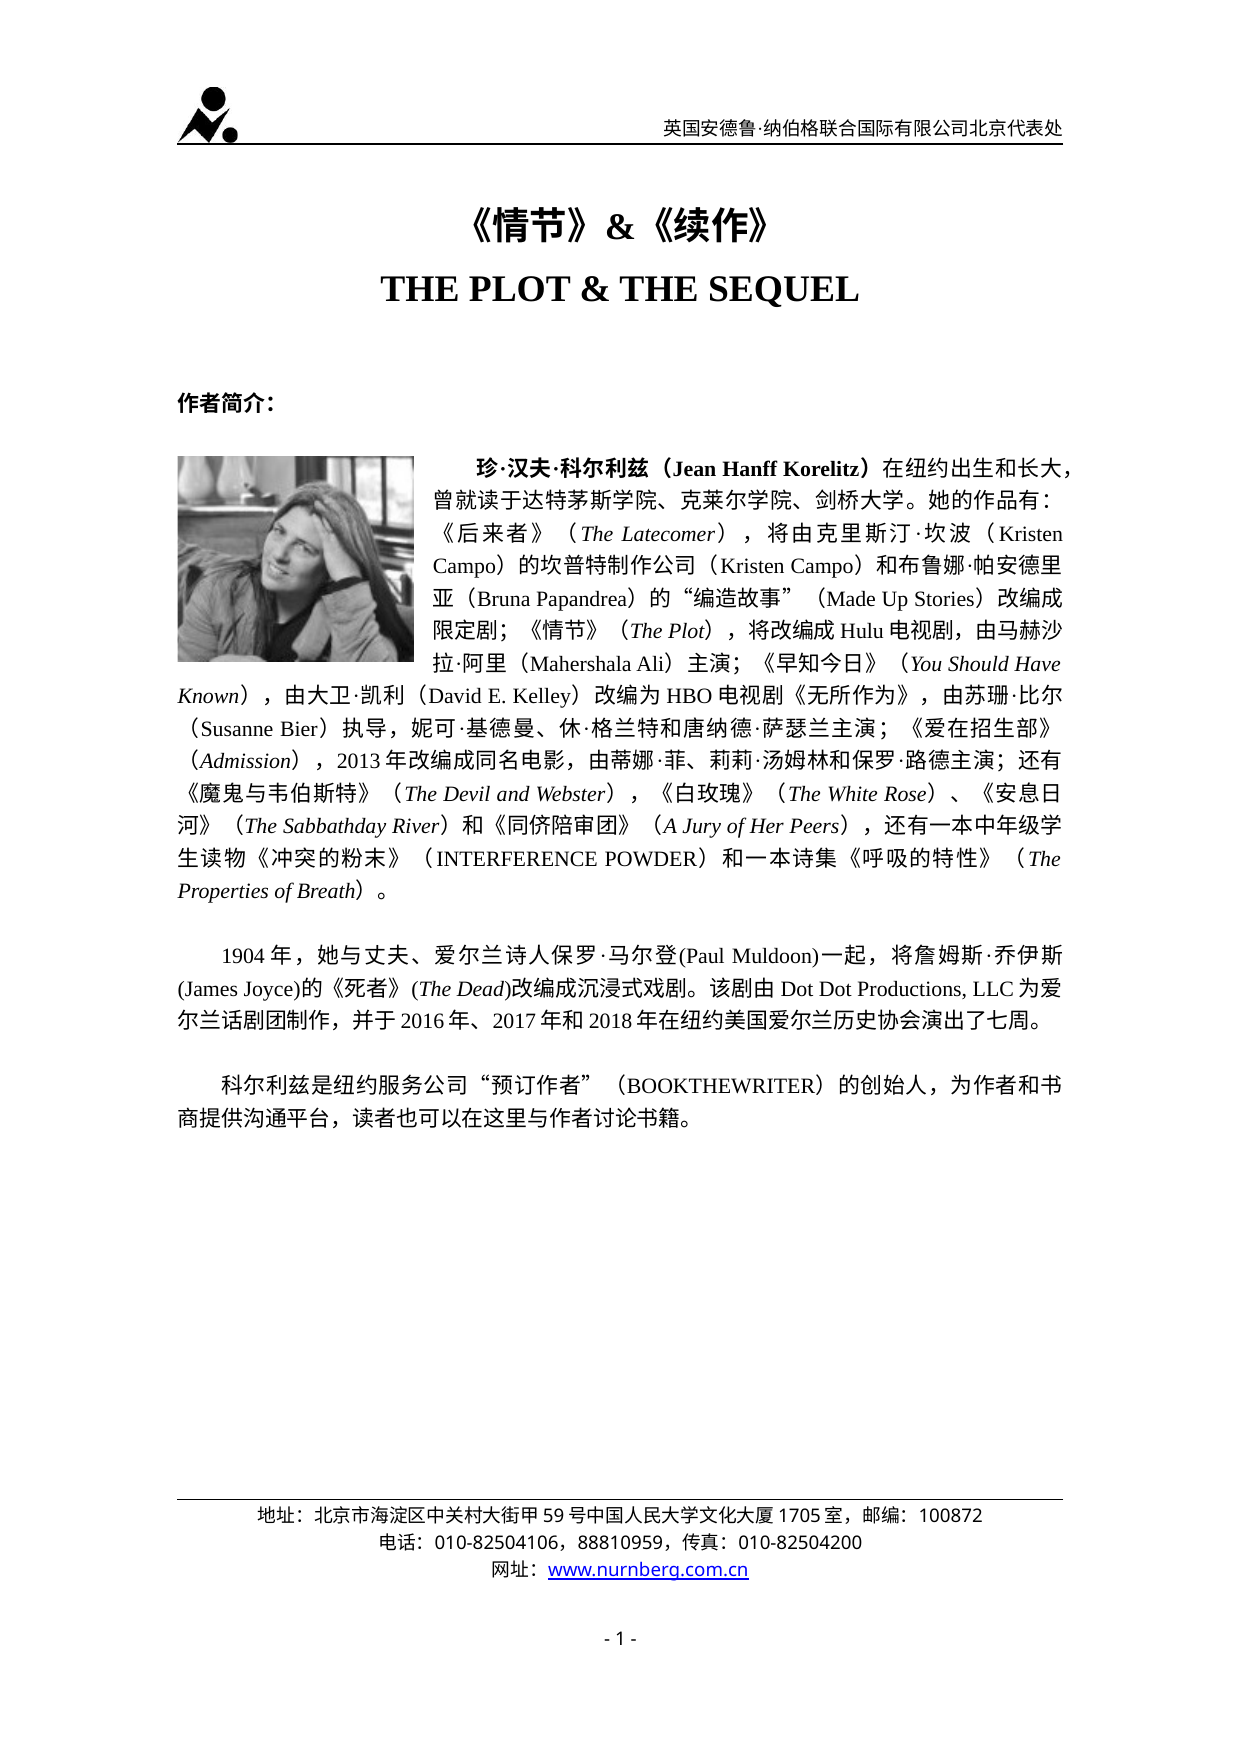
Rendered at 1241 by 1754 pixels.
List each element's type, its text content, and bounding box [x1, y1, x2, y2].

text 《情节》&《续作》 [177, 190, 1063, 255]
picture [177, 87, 238, 143]
text 1904年，她与丈夫、爱尔兰诗人保罗·马尔登(Paul Muldoon)一起，将詹姆斯·乔伊斯(James Joyce)的《死者》(The Dead)改编成沉浸式戏剧。该剧由Dot Dot Productions, LLC为爱尔兰话剧团制作，并于2016年、2017年和2018年在纽约美国爱尔兰历史协会演出了七周。 [177, 938, 1063, 1035]
text 科尔利兹是纽约服务公司“预订作者”（BOOKTHEWRITER）的创始人，为作者和书商提供沟通平台，读者也可以在这里与作者讨论书籍。 [177, 1068, 1063, 1133]
text THE PLOT & THE SEQUEL [177, 255, 1063, 320]
text 珍·汉夫·科尔利兹（Jean Hanff Korelitz）在纽约出生和长大，曾就读于达特茅斯学院、克莱尔学院、剑桥大学。她的作品有：《后来者》（The Latecomer），将由克里斯汀·坎波（Kristen Campo）的坎普特制作公司（Kristen Campo）和布鲁娜·帕安德里亚（Bruna Papandrea）的“编造故事”（Made Up Stories）改编成限定剧；《情节》（The Plot），将改编成Hulu电视剧，由马赫沙拉·阿里（Mahershala Ali）主演；《早知今日》（You Should Have Known），由大卫·凯利（David E. Kelley）改编为HBO电视剧《无所作为》，由苏珊·比尔（Susanne Bier）执导，妮可·基德曼、休·格兰特和唐纳德·萨瑟兰主演；《爱在招生部》（Admission），2013年改编成同名电影，由蒂娜·菲、莉莉·汤姆林和保罗·路德主演；还有《魔鬼与韦伯斯特》（The Devil and Webster），《白玫瑰》（The White Rose）、《安息日河》（The Sabbathday River）和《同侪陪审团》（A Jury of Her Peers），还有一本中年级学生读物《冲突的粉末》（INTERFERENCE POWDER）和一本诗集《呼吸的特性》（The Properties of Breath）。 [177, 450, 1063, 905]
text 作者简介： [177, 385, 1063, 418]
picture [177, 456, 414, 662]
